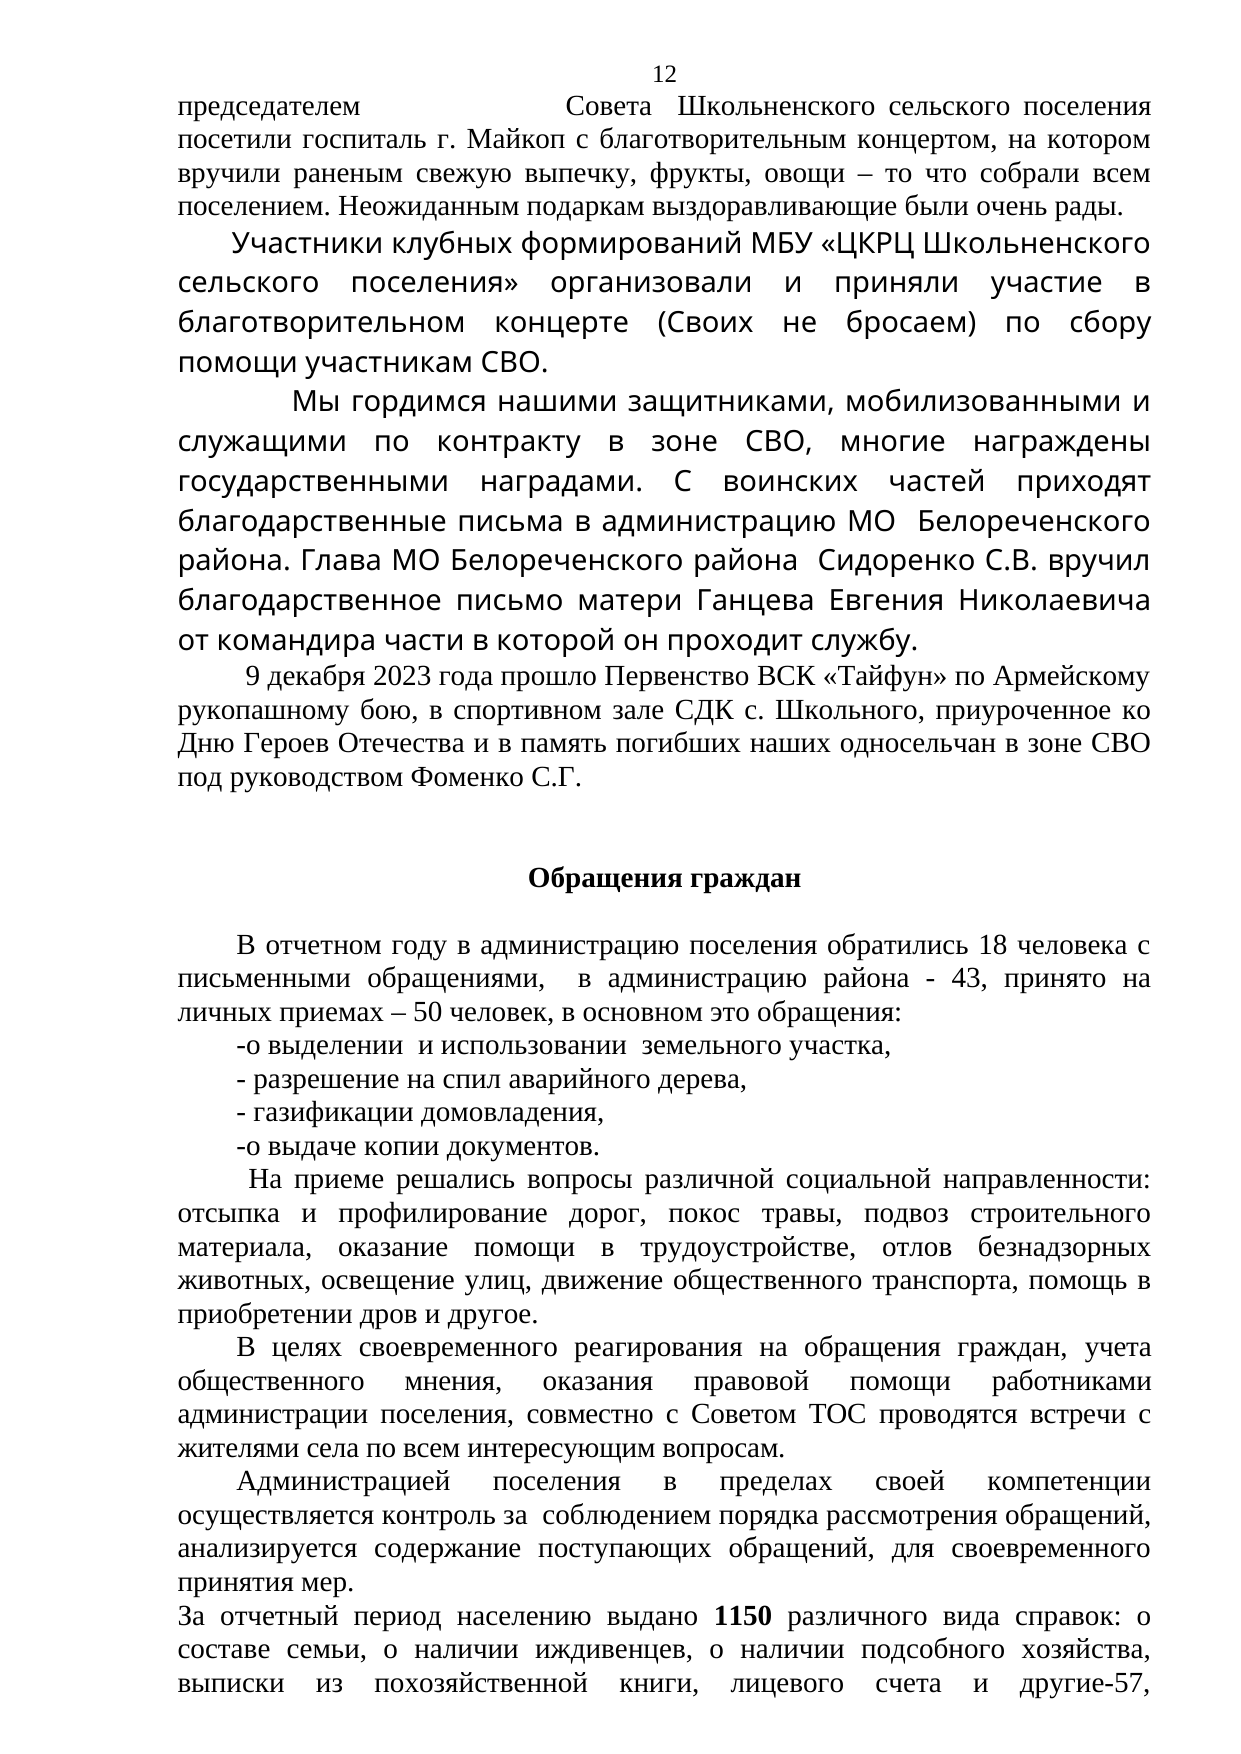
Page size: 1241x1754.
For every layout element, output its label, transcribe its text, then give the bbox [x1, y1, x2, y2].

text В отчетном году в администрацию поселения обратились 18 человека с письменными обращениями, в администрацию района - 43, принято на личных приемах – 50 человек, в основном это обращения: [177, 927, 1152, 1027]
text В целях своевременного реагирования на обращения граждан, учета общественного мнения, оказания правовой помощи работниками администрации поселения, совместно с Советом ТОС проводятся встречи с жителями села по всем интересующим вопросам. [177, 1329, 1152, 1463]
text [177, 1598, 1152, 1698]
text -о выделении и использовании земельного участка, [177, 1027, 1152, 1061]
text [177, 88, 1152, 222]
text - разрешение на спил аварийного дерева, [177, 1061, 1152, 1094]
text Администрацией поселения в пределах своей компетенции осуществляется контроль за соблюдением порядка рассмотрения обращений, анализируется содержание поступающих обращений, для своевременного принятия мер. [177, 1463, 1152, 1598]
text Обращения граждан [177, 860, 1152, 893]
text Участники клубных формирований МБУ «ЦКРЦ Школьненского сельского поселения» организовали и приняли участие в благотворительном концерте (Своих не бросаем) по сбору помощи участникам СВО. [177, 222, 1152, 381]
text Мы гордимся нашими защитниками, мобилизованными и служащими по контракту в зоне СВО, многие награждены государственными наградами. С воинских частей приходят благодарственные письма в администрацию МО Белореченского района. Глава МО Белореченского района Сидоренко С.В. вручил благодарственное письмо матери Ганцева Евгения Николаевича от командира части в которой он проходит службу. [177, 381, 1152, 658]
text 9 декабря 2023 года прошло Первенство ВСК «Тайфун» по Армейскому рукопашному бою, в спортивном зале СДК с. Школьного, приуроченное ко Дню Героев Отечества и в память погибших наших односельчан в зоне СВО под руководством Фоменко С.Г. [177, 658, 1152, 793]
text На приеме решались вопросы различной социальной направленности: отсыпка и профилирование дорог, покос травы, подвоз строительного материала, оказание помощи в трудоустройстве, отлов безнадзорных животных, освещение улиц, движение общественного транспорта, помощь в приобретении дров и другое. [177, 1162, 1152, 1329]
text - газификации домовладения, [177, 1094, 1152, 1128]
text -о выдаче копии документов. [177, 1128, 1152, 1162]
